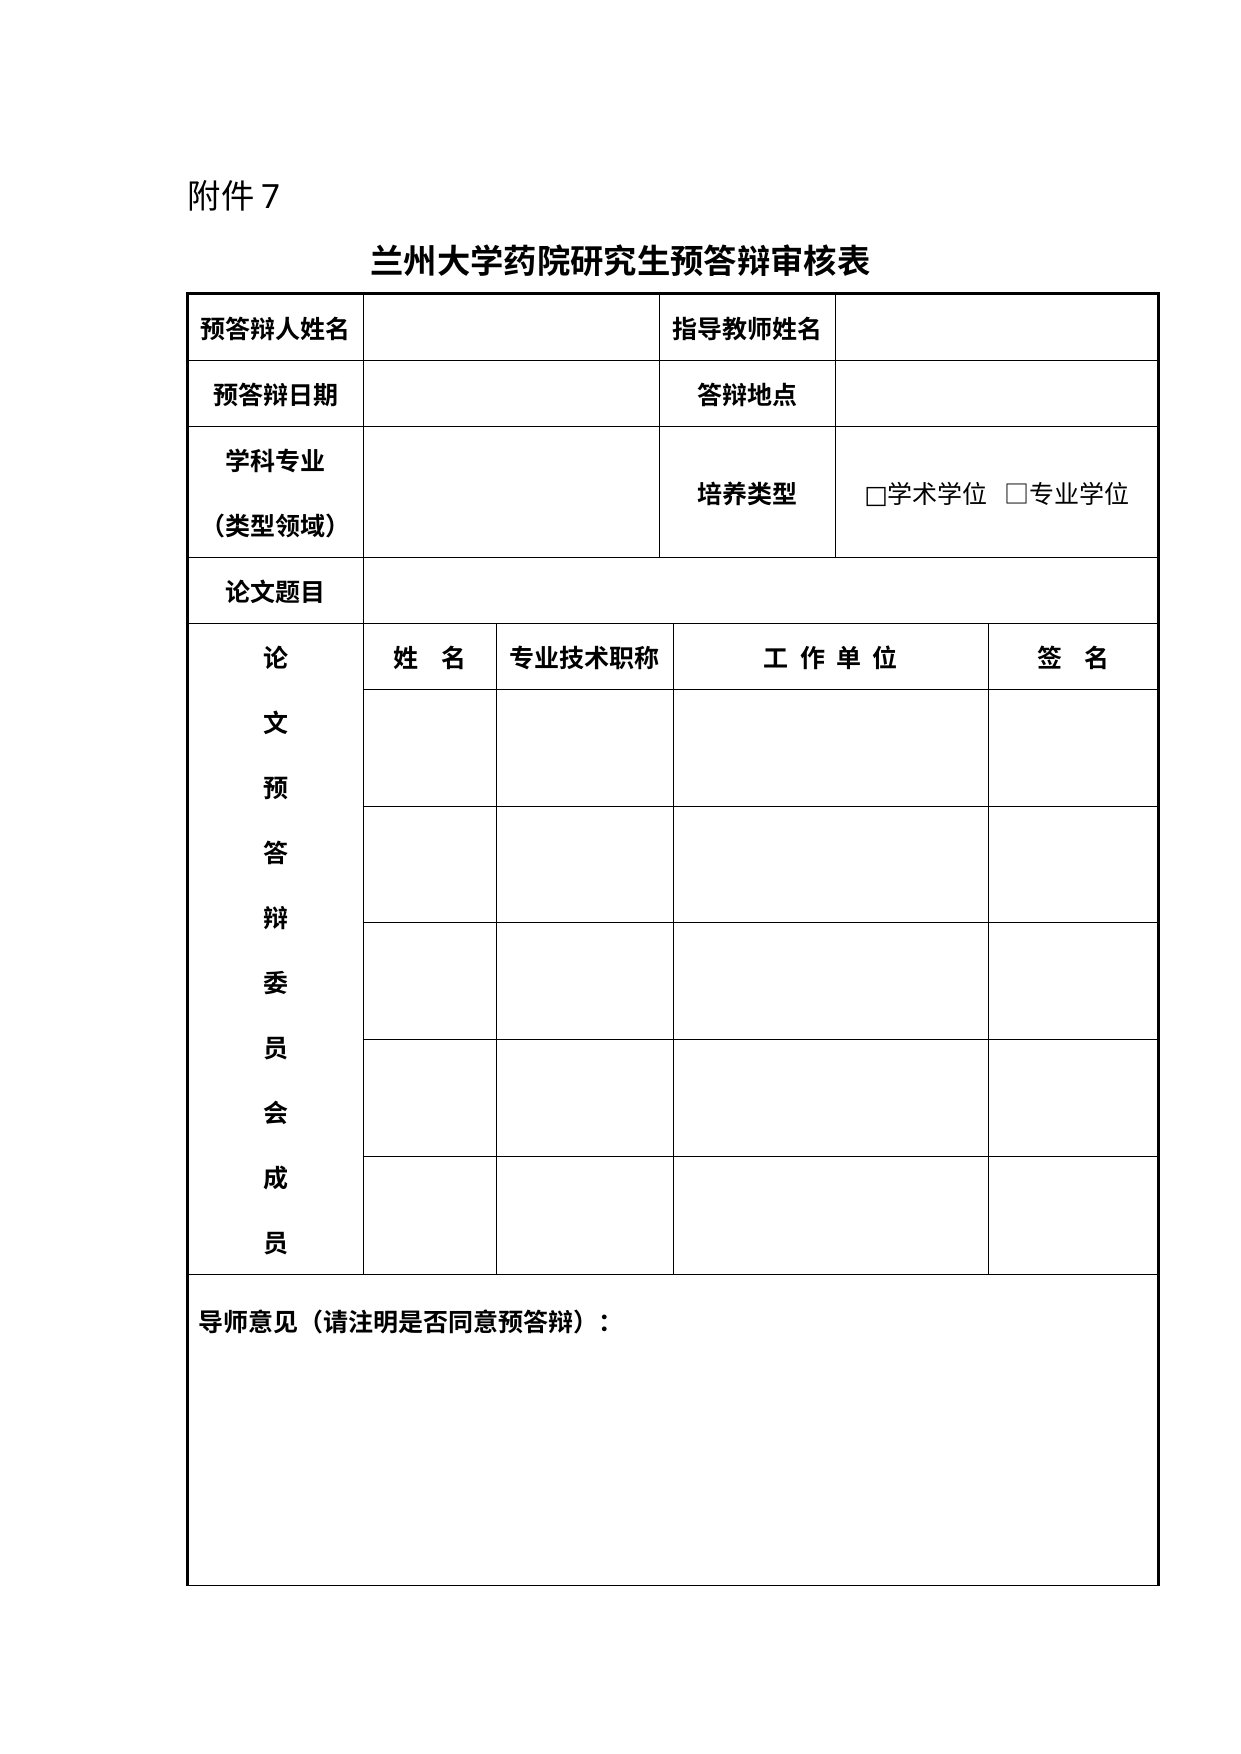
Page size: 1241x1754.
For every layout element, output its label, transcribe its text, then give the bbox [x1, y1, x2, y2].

table_cell [989, 690, 1157, 806]
table_cell 论文题目 [189, 558, 363, 623]
table_cell [497, 1040, 673, 1156]
table_cell 培养类型 [660, 427, 835, 557]
table_cell [364, 1157, 496, 1274]
text 兰州大学药院研究生预答辩审核表 [187, 227, 1053, 292]
table_cell [497, 923, 673, 1039]
table_cell [497, 690, 673, 806]
table_cell [364, 558, 1157, 623]
table_cell 答辩地点 [660, 361, 835, 426]
table_cell [364, 361, 659, 426]
table_cell [364, 923, 496, 1039]
table_cell [364, 427, 659, 557]
text 附件7 [187, 162, 1053, 227]
table_cell 专业技术职称 [497, 624, 673, 689]
table_cell □学术学位 □专业学位 [836, 427, 1157, 557]
table_cell [364, 807, 496, 922]
table_header [836, 295, 1157, 360]
table_cell [674, 807, 988, 922]
table_header [364, 295, 659, 360]
table_cell [674, 923, 988, 1039]
table_cell [674, 1040, 988, 1156]
table_cell 工 作 单 位 [674, 624, 988, 689]
table_header 指导教师姓名 [660, 295, 835, 360]
table_cell [674, 690, 988, 806]
table_cell [497, 807, 673, 922]
table_cell [989, 923, 1157, 1039]
table_cell [836, 361, 1157, 426]
table_cell 姓 名 [364, 624, 496, 689]
table_cell [989, 1157, 1157, 1274]
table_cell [189, 1275, 1157, 1585]
table_cell 学科专业 （类型领域） [189, 427, 363, 557]
table_header 预答辩人姓名 [189, 295, 363, 360]
table_cell [364, 690, 496, 806]
table_cell 论 文 预 答 辩 委 员 会 成 员 [189, 624, 363, 1274]
table_cell 预答辩日期 [189, 361, 363, 426]
table_cell [674, 1157, 988, 1274]
table_cell [989, 1040, 1157, 1156]
table_cell [989, 807, 1157, 922]
table_cell [364, 1040, 496, 1156]
table_cell [497, 1157, 673, 1274]
table_cell 签 名 [989, 624, 1157, 689]
